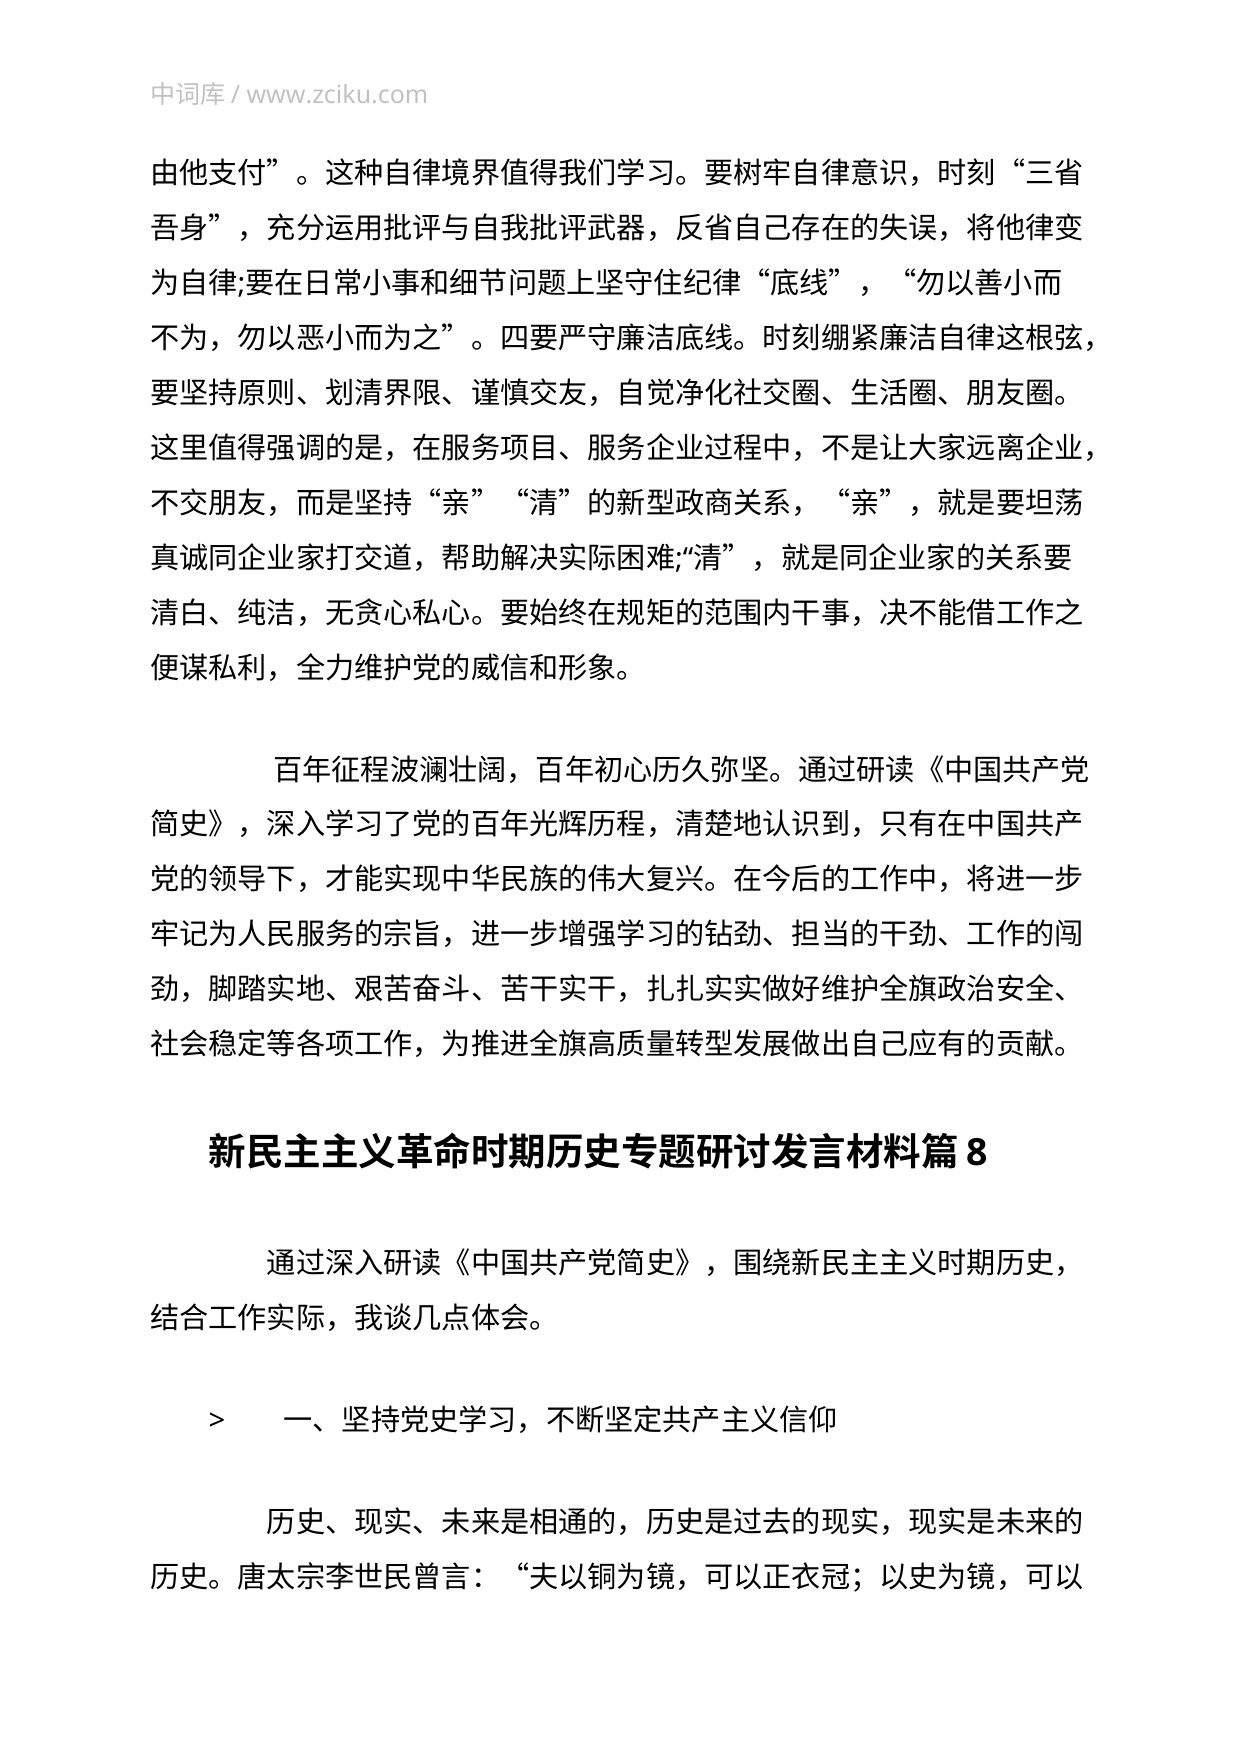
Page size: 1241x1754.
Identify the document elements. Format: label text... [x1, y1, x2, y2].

text 通过深入研读《中国共产党简史》，围绕新民主主义时期历史，结合工作实际，我谈几点体会。 [150, 1240, 1090, 1337]
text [150, 1498, 1090, 1596]
text 新民主主义革命时期历史专题研讨发言材料篇8 [150, 1122, 1090, 1177]
text 百年征程波澜壮阔，百年初心历久弥坚。通过研读《中国共产党简史》，深入学习了党的百年光辉历程，清楚地认识到，只有在中国共产党的领导下，才能实现中华民族的伟大复兴。在今后的工作中，将进一步牢记为人民服务的宗旨，进一步增强学习的钻劲、担当的干劲、工作的闯劲，脚踏实地、艰苦奋斗、苦干实干，扎扎实实做好维护全旗政治安全、社会稳定等各项工作，为推进全旗高质量转型发展做出自己应有的贡献。 [150, 746, 1090, 1063]
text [150, 150, 1090, 687]
text > 一、坚持党史学习，不断坚定共产主义信仰 [150, 1397, 1090, 1439]
